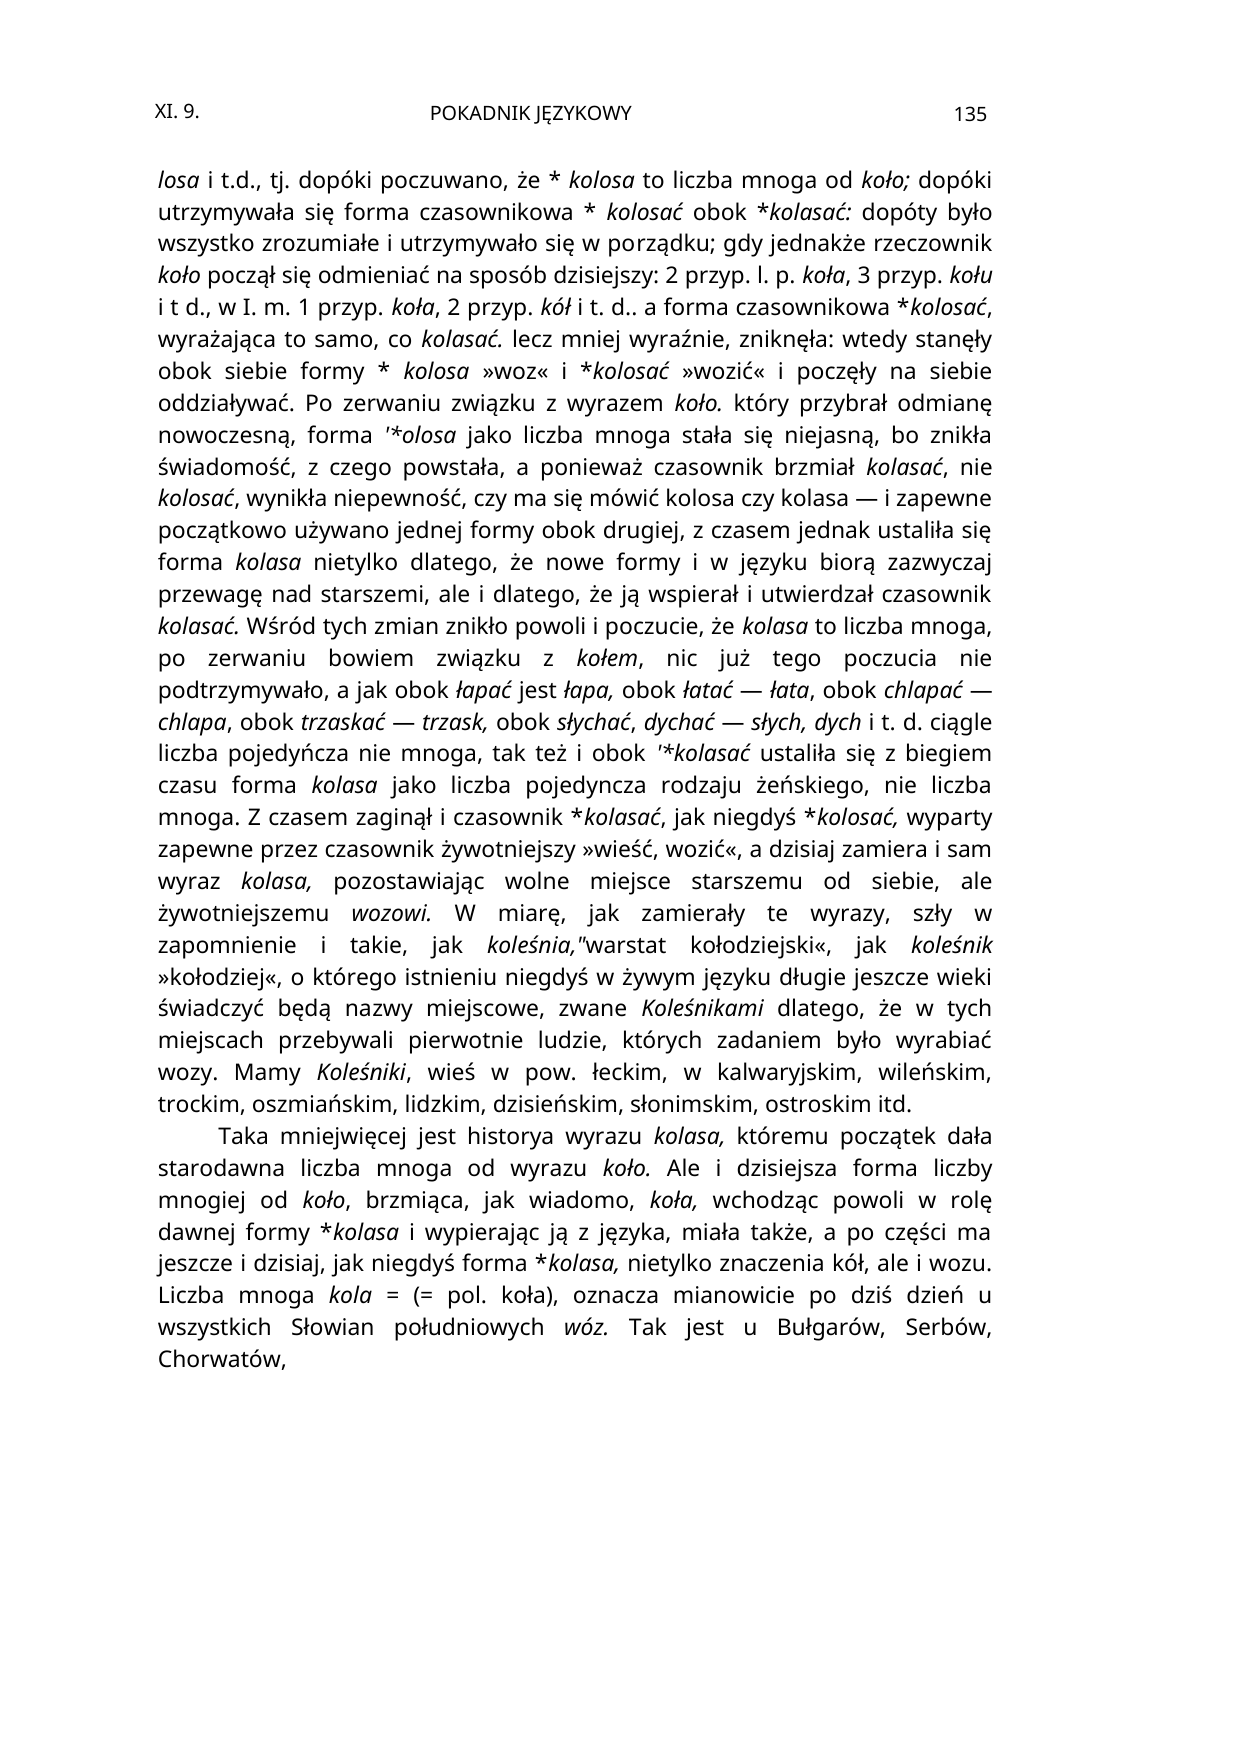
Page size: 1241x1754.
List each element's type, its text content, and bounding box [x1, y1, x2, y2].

text XI. 9. [154, 103, 200, 123]
text 135 [953, 106, 987, 126]
text РОКАDNIK JĘZYKOWY [429, 104, 632, 124]
text losa i t.d., tj. dopóki poczuwano, że * kolosa to liczba mnoga od koło; dopóki utrzymywała się forma czasownikowa * kolosać obok *kolasać: dopóty było wszystko zrozumiałe i utrzymywało się w porządku; gdy jednakże rzeczownik koło począł się odmieniać na sposób dzisiejszy: 2 przyp. l. p. koła, 3 przyp. kołu i t d., w I. m. 1 przyp. koła, 2 przyp. kół i t. d.. a forma czasownikowa *kolosać, wyrażająca to samo, co kolasać. lecz mniej wyraźnie, zniknęła: wtedy stanęły obok siebie formy * kolosa »woz« i *kolosać »wozić« i poczęły na siebie oddziaływać. Po zerwaniu związku z wyrazem koło. który przybrał odmianę nowoczesną, forma '*olosa jako liczba mnoga stała się niejasną, bo znikła świadomość, z czego powstała, a ponieważ czasownik brzmiał kolasać, nie kolosać, wynikła niepewność, czy ma się mówić kolosa czy kolasa — i zapewne początkowo używano jednej formy obok drugiej, z czasem jednak ustaliła się forma kolasa nietylko dlatego, że nowe formy i w języku biorą zazwyczaj przewagę nad starszemi, ale i dlatego, że ją wspierał i utwierdzał czasownik kolasać. Wśród tych zmian znikło powoli i poczucie, że kolasa to liczba mnoga, po zerwaniu bowiem związku z kołem, nic już tego poczucia nie podtrzymywało, a jak obok łapać jest łapa, obok łatać — łata, obok chlapać — chlapa, obok trzaskać — trzask, obok słychać, dychać — słych, dych i t. d. ciągle liczba pojedyńcza nie mnoga, tak też i obok '*kolasać ustaliła się z biegiem czasu forma kolasa jako liczba pojedyncza rodzaju żeńskiego, nie liczba mnoga. Z czasem zaginął i czasownik *kolasać, jak niegdyś *kolosać, wyparty zapewne przez czasownik żywotniejszy »wieść, wozić«, a dzisiaj zamiera i sam wyraz kolasa, pozostawiając wolne miejsce starszemu od siebie, ale żywotniejszemu wozowi. W miarę, jak zamierały te wyrazy, szły w zapomnienie i takie, jak koleśnia,"warstat kołodziejski«, jak koleśnik »kołodziej«, o którego istnieniu niegdyś w żywym języku długie jeszcze wieki świadczyć będą nazwy miejscowe, zwane Koleśnikami dlatego, że w tych miejscach przebywali pierwotnie ludzie, których zadaniem było wyrabiać wozy. Mamy Koleśniki, wieś w pow. łeckim, w kalwaryjskim, wileńskim, trockim, oszmiańskim, lidzkim, dzisieńskim, słonimskim, ostroskim itd. [158, 163, 993, 1119]
text Taka mniejwięcej jest historya wyrazu kolasa, któremu początek dała starodawna liczba mnoga od wyrazu koło. Ale i dzisiejsza forma liczby mnogiej od koło, brzmiąca, jak wiadomo, koła, wchodząc powoli w rolę dawnej formy *kolasa i wypierając ją z języka, miała także, a po części ma jeszcze i dzisiaj, jak niegdyś forma *kolasa, nietylko znaczenia kół, ale i wozu. Liczba mnoga kola = (= pol. koła), oznacza mianowicie po dziś dzień u wszystkich Słowian południowych wóz. Tak jest u Bułgarów, Serbów, Chorwatów, [158, 1119, 993, 1374]
